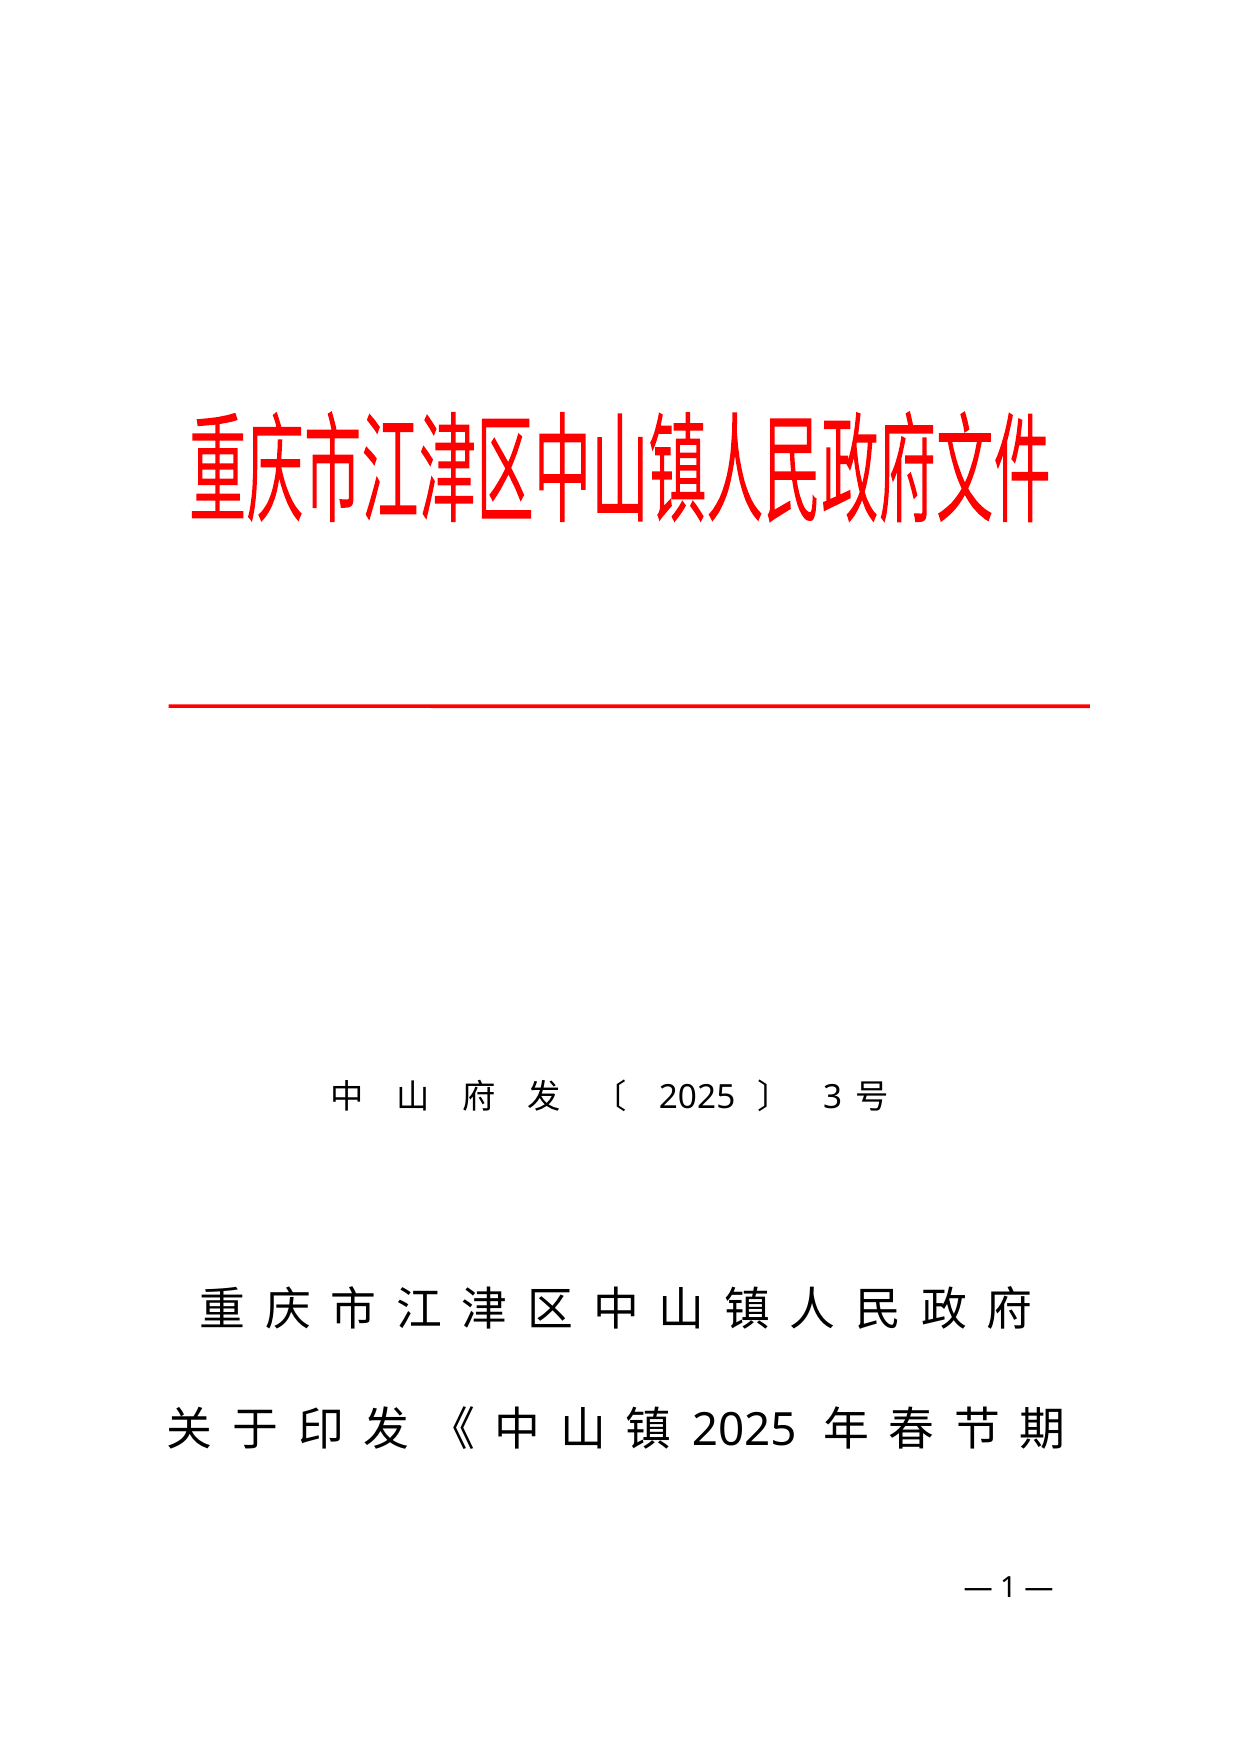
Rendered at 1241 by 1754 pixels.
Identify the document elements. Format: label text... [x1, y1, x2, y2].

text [167, 1365, 1085, 1486]
text 中山府发〔2025〕3号 [167, 1064, 1085, 1124]
text 重庆市江津区中山镇人民政府 [167, 1245, 1085, 1365]
